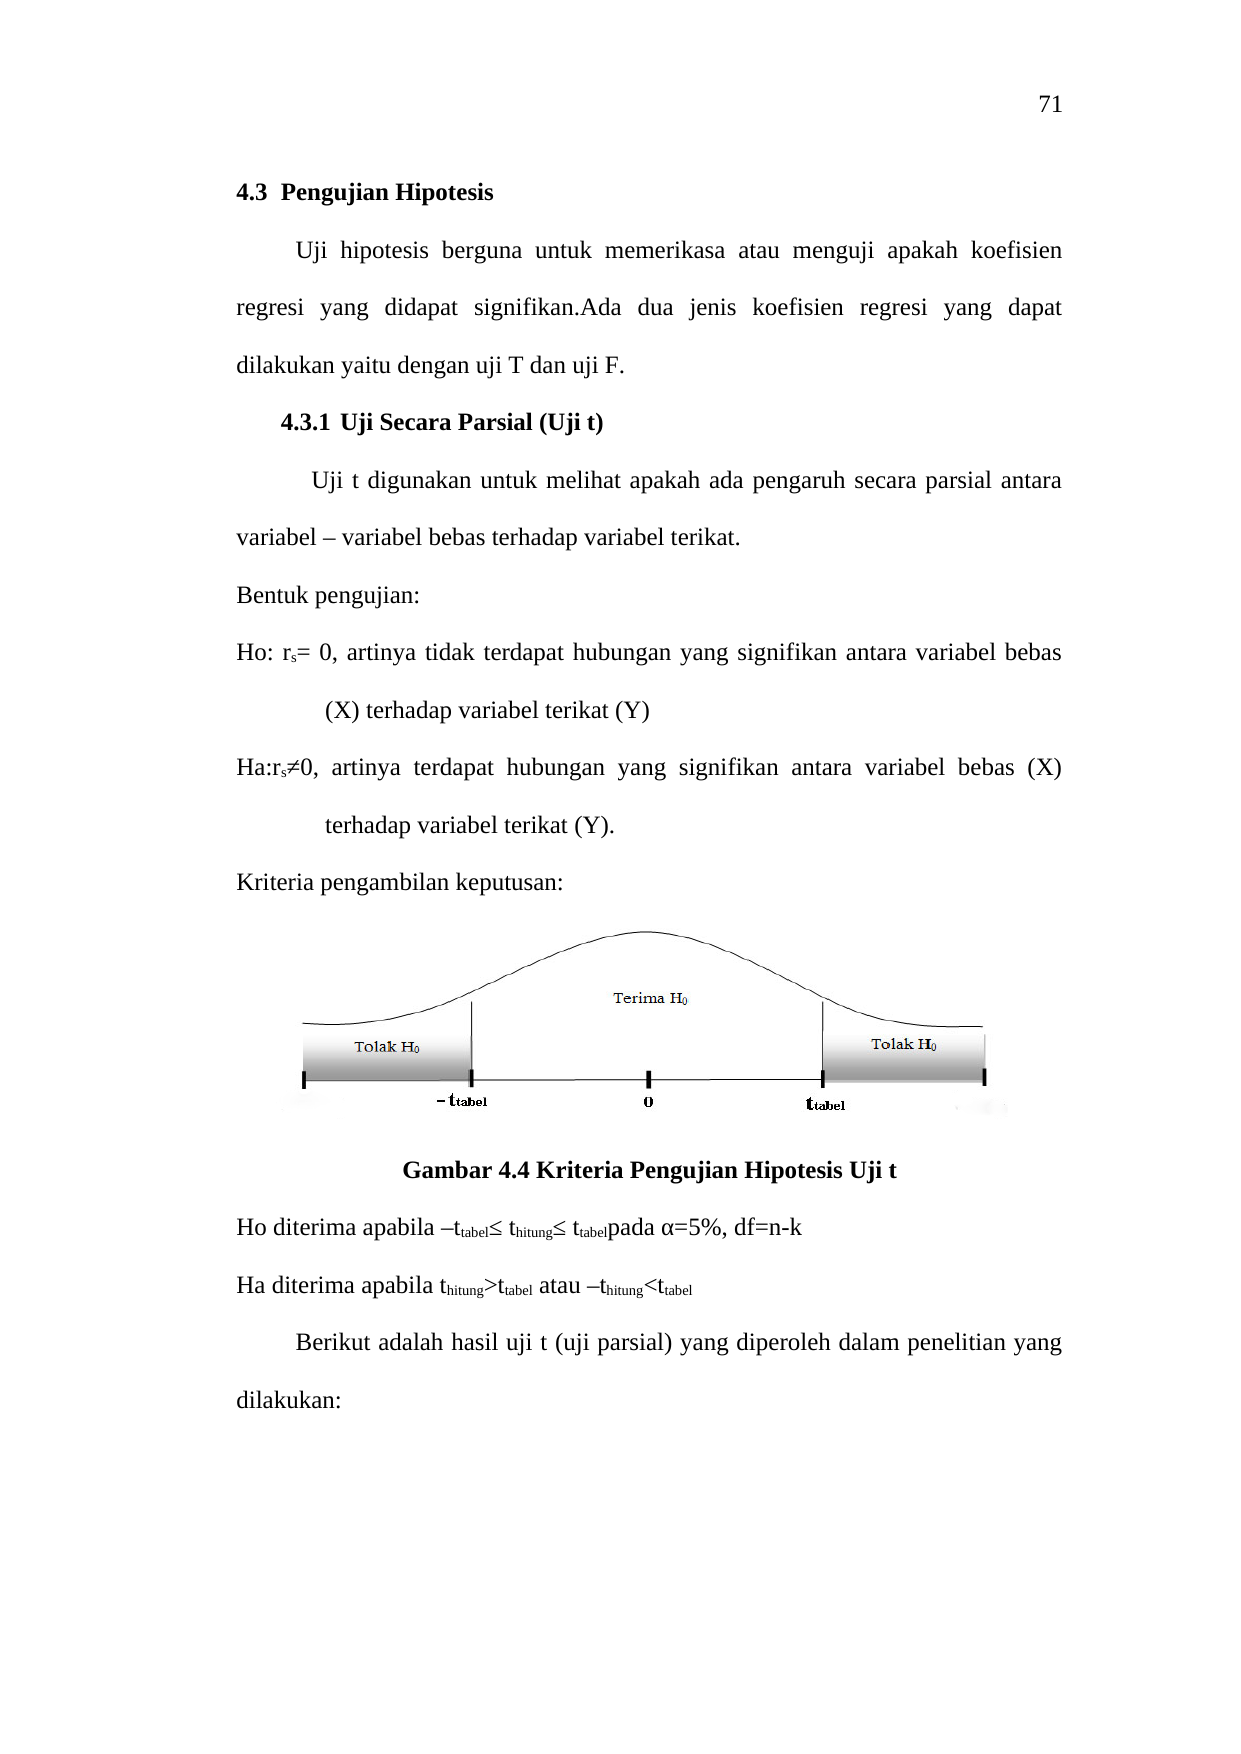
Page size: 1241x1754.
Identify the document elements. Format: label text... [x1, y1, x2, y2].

list Berikut adalah hasil uji t (uji parsial) yang diperoleh dalam penelitian yang dilakukan: [236, 1327, 1063, 1413]
text Uji hipotesis berguna untuk memerikasa atau menguji apakah koefisien regresi yang didapat signifikan.Ada dua jenis koefisien regresi yang dapat dilakukan yaitu dengan uji T dan uji F. [236, 235, 1063, 378]
list Pengujian Hipotesis [236, 177, 1063, 206]
list Uji Secara Parsial (Uji t) [281, 407, 1063, 436]
text Bentuk pengujian: [236, 580, 1063, 608]
text Gambar 4.4 Kriteria Pengujian Hipotesis Uji t [236, 1155, 1063, 1183]
list Ha diterima apabila thitung>ttabel atau –thitung<ttabel [236, 1270, 1063, 1298]
list Ho diterima apabila –ttabel≤ thitung≤ ttabelpada α=5%, df=n-k [236, 1212, 1063, 1241]
text Uji t digunakan untuk melihat apakah ada pengaruh secara parsial antara variabel – variabel bebas terhadap variabel terikat. [236, 465, 1063, 551]
text Ho: rs= 0, artinya tidak terdapat hubungan yang signifikan antara variabel bebas (X) terhadap variabel terikat (Y) [236, 637, 1063, 723]
text Ha:rs≠0, artinya terdapat hubungan yang signifikan antara variabel bebas (X) terhadap variabel terikat (Y). [236, 752, 1063, 838]
text Kriteria pengambilan keputusan: [236, 867, 1063, 896]
picture [270, 913, 1008, 1151]
